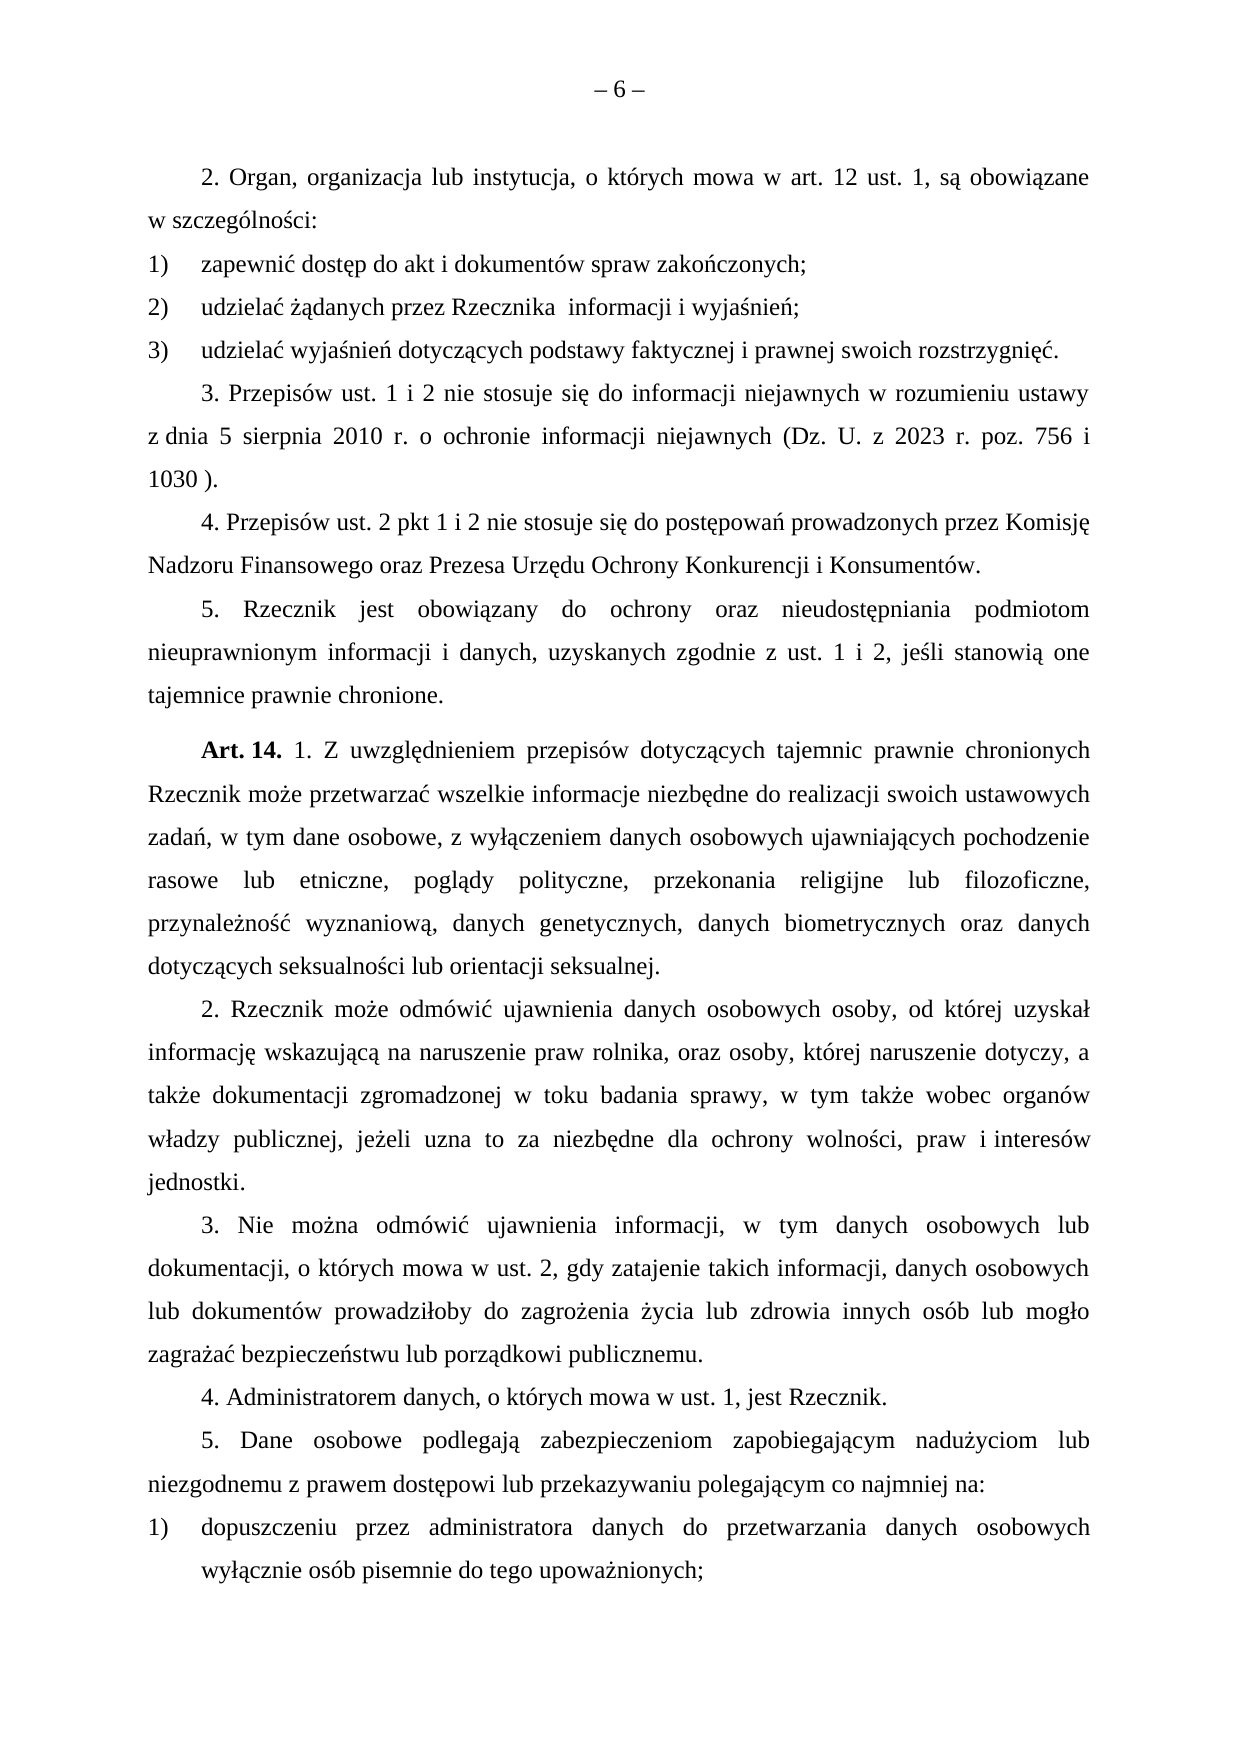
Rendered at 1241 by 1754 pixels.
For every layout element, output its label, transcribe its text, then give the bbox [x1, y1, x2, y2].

text 3) udzielać wyjaśnień dotyczących podstawy faktycznej i prawnej swoich rozstrzygnięć. [148, 335, 1091, 364]
text 4. Administratorem danych, o których mowa w ust. 1, jest Rzecznik. [148, 1382, 1091, 1411]
text 3. Przepisów ust. 1 i 2 nie stosuje się do informacji niejawnych w rozumieniu ustawy z dnia 5 sierpnia 2010 r. o ochronie informacji niejawnych (Dz. U. z 2023 r. poz. 756 i 1030 ). [148, 378, 1091, 493]
text 4. Przepisów ust. 2 pkt 1 i 2 nie stosuje się do postępowań prowadzonych przez Komisję Nadzoru Finansowego oraz Prezesa Urzędu Ochrony Konkurencji i Konsumentów. [148, 507, 1091, 579]
text 2. Organ, organizacja lub instytucja, o których mowa w art. 12 ust. 1, są obowiązane w szczególności: [148, 162, 1091, 234]
text 2. Rzecznik może odmówić ujawnienia danych osobowych osoby, od której uzyskał informację wskazującą na naruszenie praw rolnika, oraz osoby, której naruszenie dotyczy, a także dokumentacji zgromadzonej w toku badania sprawy, w tym także wobec organów władzy publicznej, jeżeli uzna to za niezbędne dla ochrony wolności, praw i interesów jednostki. [148, 994, 1091, 1196]
text 2) udzielać żądanych przez Rzecznika informacji i wyjaśnień; [148, 292, 1091, 321]
text 5. Rzecznik jest obowiązany do ochrony oraz nieudostępniania podmiotom nieuprawnionym informacji i danych, uzyskanych zgodnie z ust. 1 i 2, jeśli stanowią one tajemnice prawnie chronione. [148, 594, 1091, 709]
text Art. 14. 1. Z uwzględnieniem przepisów dotyczących tajemnic prawnie chronionych Rzecznik może przetwarzać wszelkie informacje niezbędne do realizacji swoich ustawowych zadań, w tym dane osobowe, z wyłączeniem danych osobowych ujawniających pochodzenie rasowe lub etniczne, poglądy polityczne, przekonania religijne lub filozoficzne, przynależność wyznaniową, danych genetycznych, danych biometrycznych oraz danych dotyczących seksualności lub orientacji seksualnej. [148, 736, 1091, 980]
text 1) zapewnić dostęp do akt i dokumentów spraw zakończonych; [148, 249, 1091, 277]
text 1) dopuszczeniu przez administratora danych do przetwarzania danych osobowych wyłącznie osób pisemnie do tego upoważnionych; [148, 1512, 1091, 1584]
text 3. Nie można odmówić ujawnienia informacji, w tym danych osobowych lub dokumentacji, o których mowa w ust. 2, gdy zatajenie takich informacji, danych osobowych lub dokumentów prowadziłoby do zagrożenia życia lub zdrowia innych osób lub mogło zagrażać bezpieczeństwu lub porządkowi publicznemu. [148, 1210, 1091, 1368]
text 5. Dane osobowe podlegają zabezpieczeniom zapobiegającym nadużyciom lub niezgodnemu z prawem dostępowi lub przekazywaniu polegającym co najmniej na: [148, 1426, 1091, 1497]
